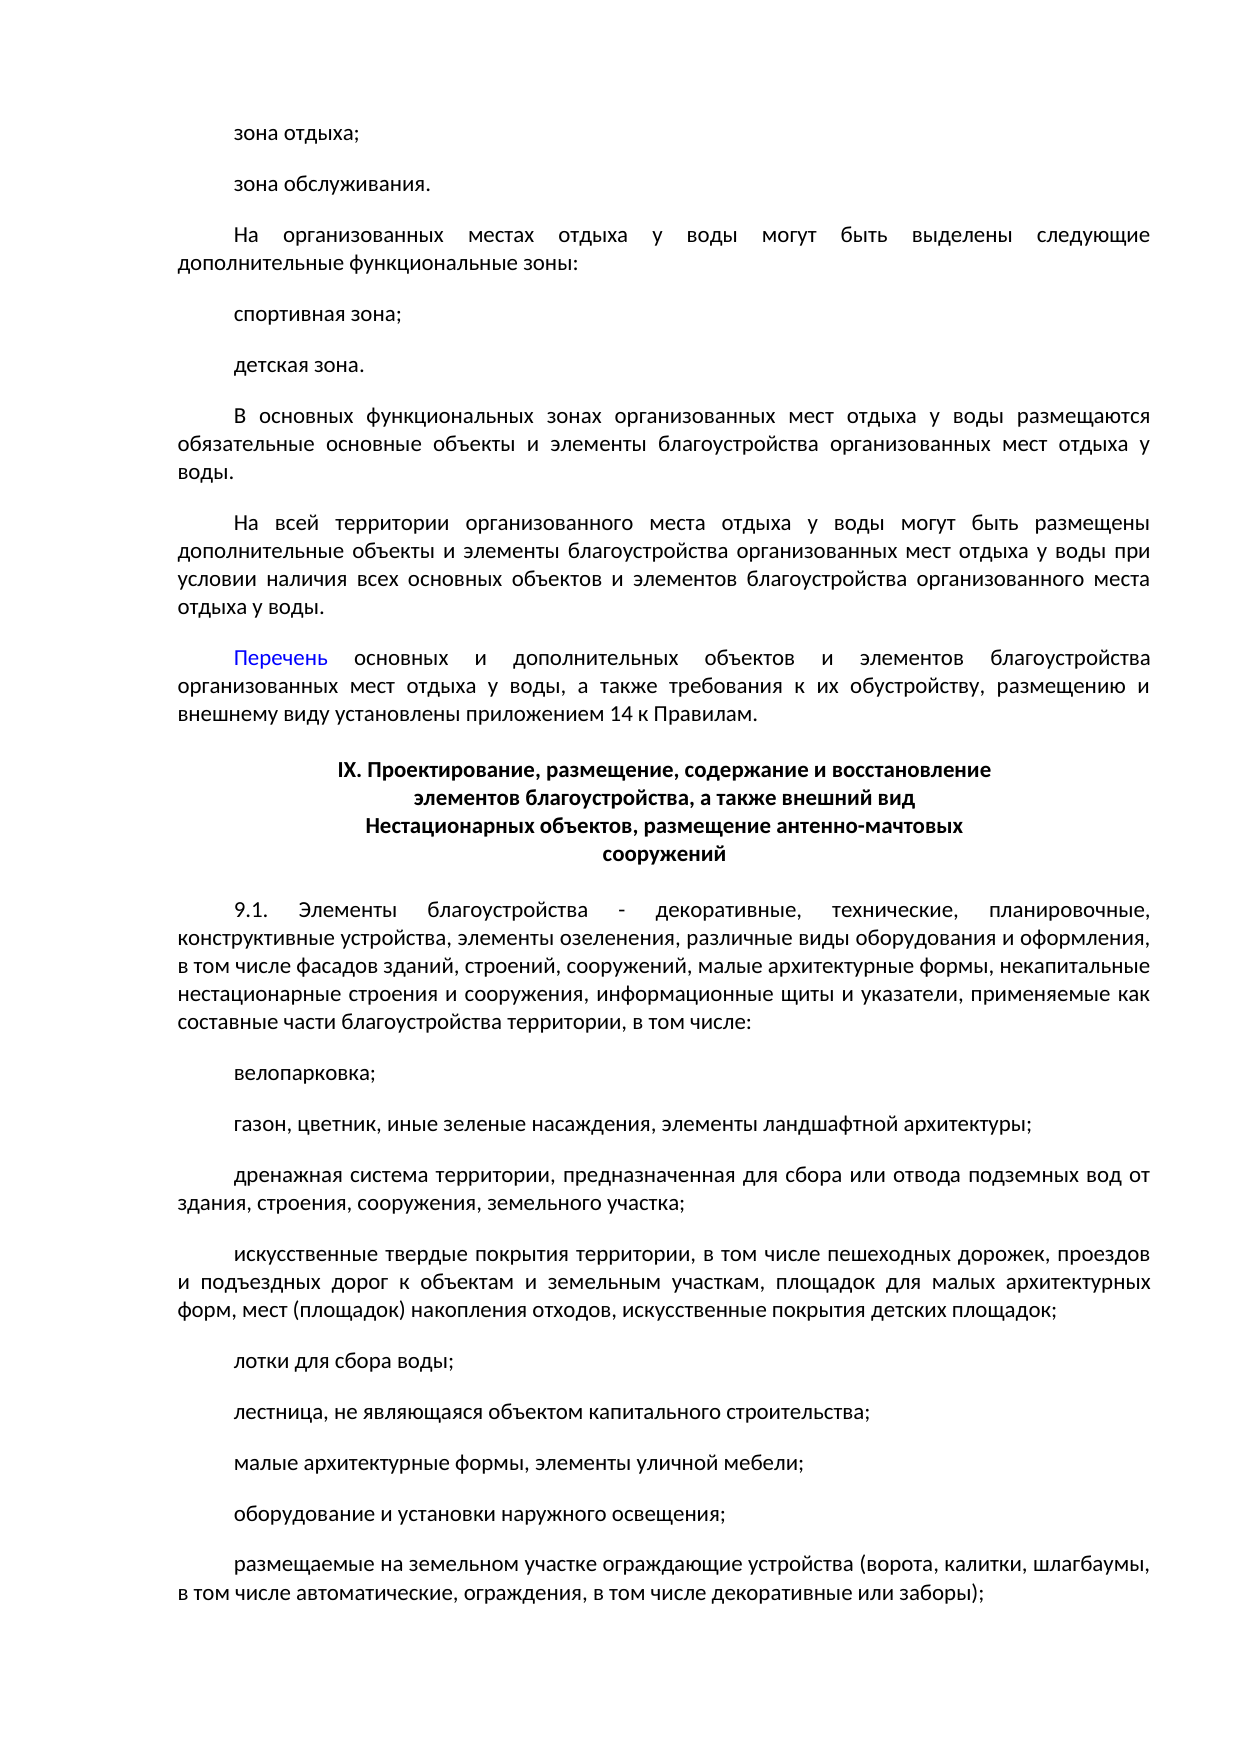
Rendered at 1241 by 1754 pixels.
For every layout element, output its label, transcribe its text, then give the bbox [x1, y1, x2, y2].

text лотки для сбора воды; [177, 1346, 1152, 1374]
text газон, цветник, иные зеленые насаждения, элементы ландшафтной архитектуры; [177, 1109, 1152, 1137]
text зона отдыха; [177, 118, 1152, 146]
text На всей территории организованного места отдыха у воды могут быть размещены дополнительные объекты и элементы благоустройства организованных мест отдыха у воды при условии наличия всех основных объектов и элементов благоустройства организованного места отдыха у воды. [177, 508, 1152, 620]
text искусственные твердые покрытия территории, в том числе пешеходных дорожек, проездов и подъездных дорог к объектам и земельным участкам, площадок для малых архитектурных форм, мест (площадок) накопления отходов, искусственные покрытия детских площадок; [177, 1239, 1152, 1323]
text дренажная система территории, предназначенная для сбора или отвода подземных вод от здания, строения, сооружения, земельного участка; [177, 1160, 1152, 1216]
title IX. Проектирование, размещение, содержание и восстановление [177, 755, 1152, 783]
title элементов благоустройства, а также внешний вид [177, 783, 1152, 811]
text велопарковка; [177, 1058, 1152, 1086]
text лестница, не являющаяся объектом капитального строительства; [177, 1397, 1152, 1425]
text В основных функциональных зонах организованных мест отдыха у воды размещаются обязательные основные объекты и элементы благоустройства организованных мест отдыха у воды. [177, 401, 1152, 485]
text оборудование и установки наружного освещения; [177, 1499, 1152, 1527]
text Перечень основных и дополнительных объектов и элементов благоустройства организованных мест отдыха у воды, а также требования к их обустройству, размещению и внешнему виду установлены приложением 14 к Правилам. [177, 643, 1152, 727]
title сооружений [177, 839, 1152, 867]
text детская зона. [177, 350, 1152, 378]
text 9.1. Элементы благоустройства - декоративные, технические, планировочные, конструктивные устройства, элементы озеленения, различные виды оборудования и оформления, в том числе фасадов зданий, строений, сооружений, малые архитектурные формы, некапитальные нестационарные строения и сооружения, информационные щиты и указатели, применяемые как составные части благоустройства территории, в том числе: [177, 895, 1152, 1035]
text размещаемые на земельном участке ограждающие устройства (ворота, калитки, шлагбаумы, в том числе автоматические, ограждения, в том числе декоративные или заборы); [177, 1549, 1152, 1606]
text зона обслуживания. [177, 169, 1152, 197]
title Нестационарных объектов, размещение антенно-мачтовых [177, 811, 1152, 839]
text спортивная зона; [177, 299, 1152, 327]
text малые архитектурные формы, элементы уличной мебели; [177, 1448, 1152, 1476]
text На организованных местах отдыха у воды могут быть выделены следующие дополнительные функциональные зоны: [177, 220, 1152, 276]
